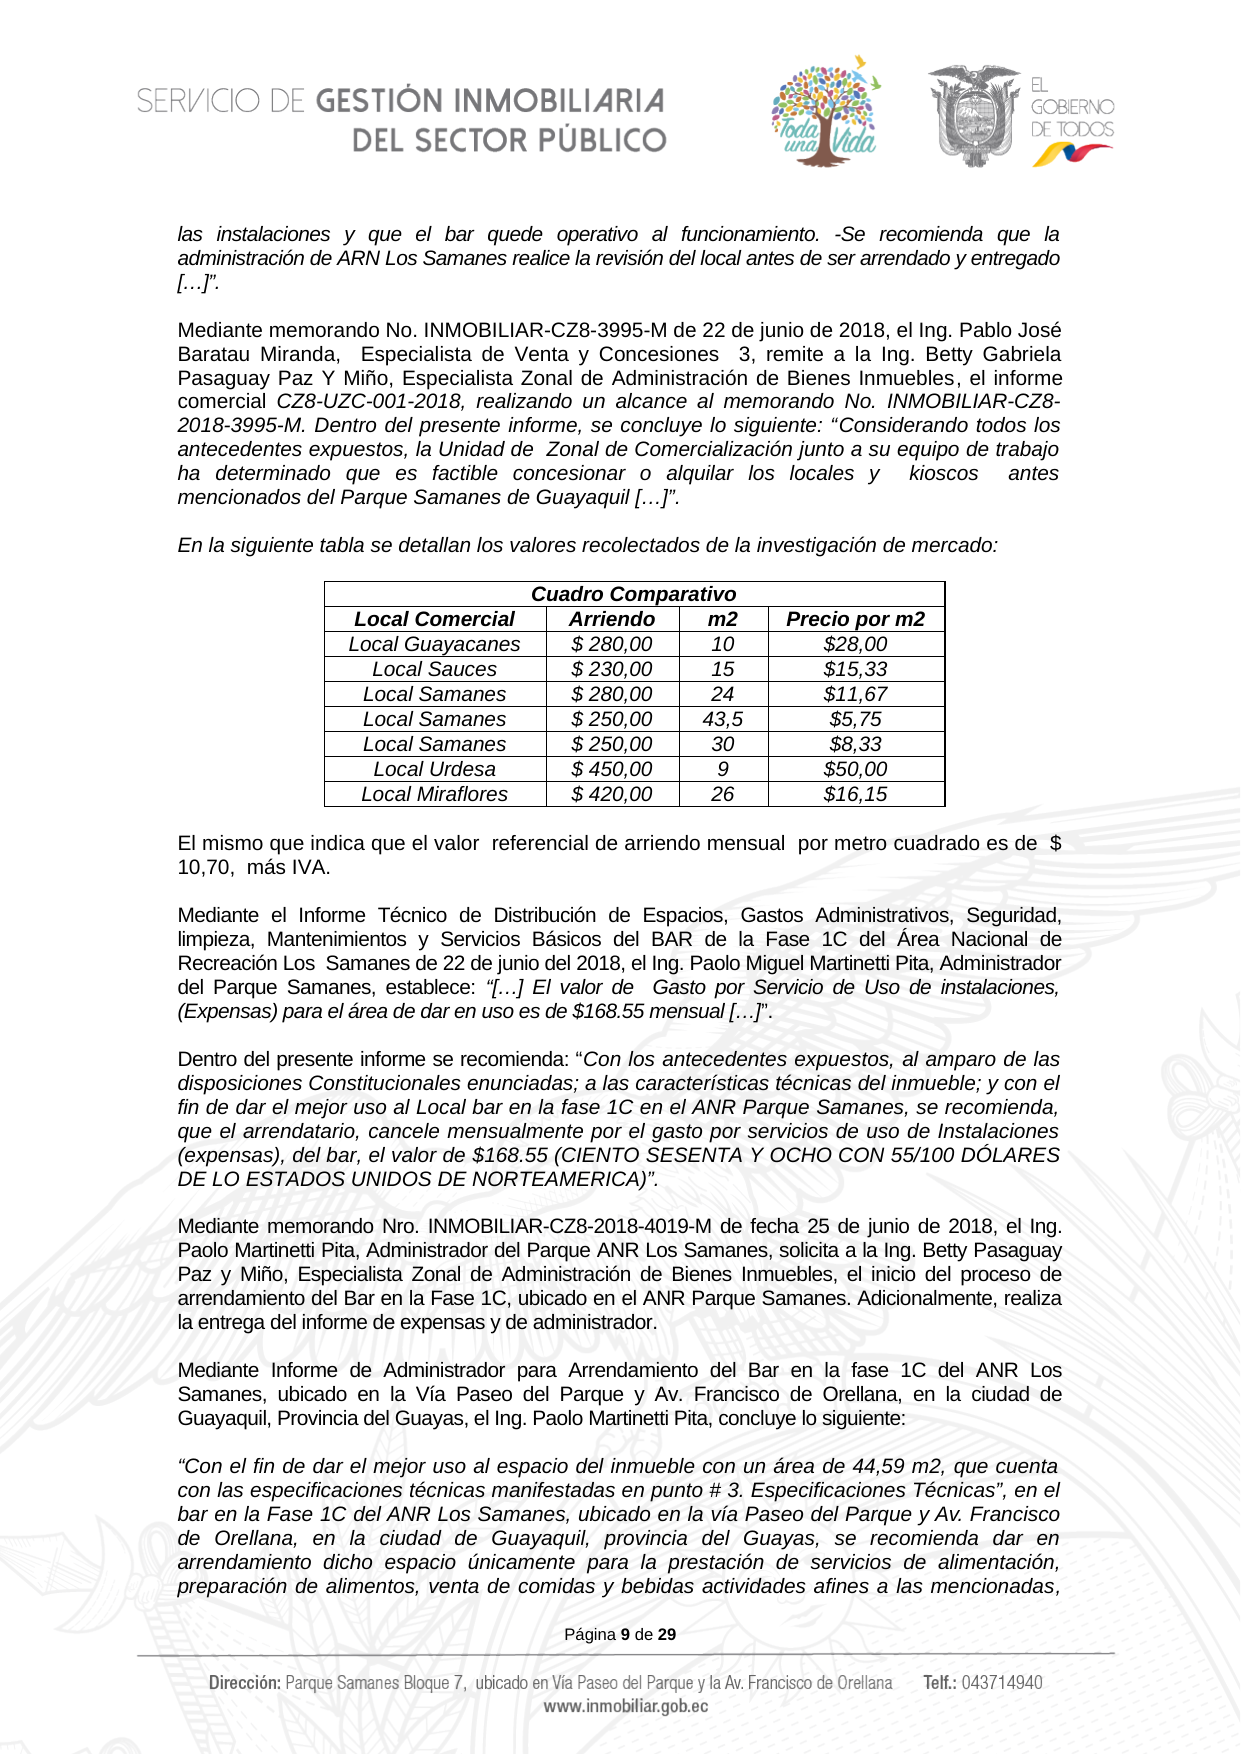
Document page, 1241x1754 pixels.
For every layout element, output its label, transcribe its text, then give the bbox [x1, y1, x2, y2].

table_cell $ 420,00 [547, 782, 679, 806]
table_cell $ 230,00 [547, 657, 679, 681]
table_header Cuadro Comparativo [325, 582, 944, 606]
text Mediante Informe de Administrador para Arrendamiento del Bar en la fase 1C del ANR Los Samanes, ubicado en la Vía Paseo del Parque y Av. Francisco de Orellana, en la ciudad de Guayaquil, Provincia del Guayas, el Ing. Paolo Martinetti Pita, concluye lo siguiente: [177, 1358, 1063, 1430]
table_cell 24 [680, 682, 768, 706]
text En la siguiente tabla se detallan los valores recolectados de la investigación de mercado: [177, 533, 1063, 557]
table_cell $16,15 [769, 782, 944, 806]
table_cell $ 250,00 [547, 707, 679, 731]
table_cell $ 450,00 [547, 757, 679, 781]
table_cell $28,00 [769, 632, 944, 656]
picture [0, 0, 1241, 1754]
table_cell $ 250,00 [547, 732, 679, 756]
text Dentro del presente informe se recomienda: “Con los antecedentes expuestos, al amparo de las disposiciones Constitucionales enunciadas; a las características técnicas del inmueble; y con el fin de dar el mejor uso al Local bar en la fase 1C en el ANR Parque Samanes, se recomienda, que el arrendatario, cancele mensualmente por el gasto por servicios de uso de Instalaciones (expensas), del bar, el valor de $168.55 (CIENTO SESENTA Y OCHO CON 55/100 DÓLARES DE LO ESTADOS UNIDOS DE NORTEAMERICA)”. [177, 1047, 1063, 1190]
table_cell Local Samanes [325, 682, 546, 706]
table_cell $8,33 [769, 732, 944, 756]
table_cell Local Sauces [325, 657, 546, 681]
table_cell Local Comercial [325, 607, 546, 631]
table_cell Local Guayacanes [325, 632, 546, 656]
table_cell Local Miraflores [325, 782, 546, 806]
table_cell $50,00 [769, 757, 944, 781]
table_cell $ 280,00 [547, 682, 679, 706]
table_cell 15 [680, 657, 768, 681]
table_cell Local Samanes [325, 732, 546, 756]
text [177, 1454, 1063, 1598]
table_cell Arriendo [547, 607, 679, 631]
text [177, 222, 1063, 293]
table_cell 43,5 [680, 707, 768, 731]
table_cell $15,33 [769, 657, 944, 681]
table_cell $5,75 [769, 707, 944, 731]
table_cell $11,67 [769, 682, 944, 706]
text Mediante memorando Nro. INMOBILIAR-CZ8-2018-4019-M de fecha 25 de junio de 2018, el Ing. Paolo Martinetti Pita, Administrador del Parque ANR Los Samanes, solicita a la Ing. Betty Pasaguay Paz y Miño, Especialista Zonal de Administración de Bienes Inmuebles, el inicio del proceso de arrendamiento del Bar en la Fase 1C, ubicado en el ANR Parque Samanes. Adicionalmente, realiza la entrega del informe de expensas y de administrador. [177, 1214, 1063, 1334]
text El mismo que indica que el valor referencial de arriendo mensual por metro cuadrado es de $ 10,70, más IVA. [177, 831, 1063, 879]
text Mediante el Informe Técnico de Distribución de Espacios, Gastos Administrativos, Seguridad, limpieza, Mantenimientos y Servicios Básicos del BAR de la Fase 1C del Área Nacional de Recreación Los Samanes de 22 de junio del 2018, el Ing. Paolo Miguel Martinetti Pita, Administrador del Parque Samanes, establece: “[…] El valor de Gasto por Servicio de Uso de instalaciones, (Expensas) para el área de dar en uso es de $168.55 mensual […]”. [177, 903, 1063, 1023]
table_cell Local Samanes [325, 707, 546, 731]
table_cell Local Urdesa [325, 757, 546, 781]
table_cell m2 [680, 607, 768, 631]
text Mediante memorando No. INMOBILIAR-CZ8-3995-M de 22 de junio de 2018, el Ing. Pablo José Baratau Miranda, Especialista de Venta y Concesiones 3, remite a la Ing. Betty Gabriela Pasaguay Paz Y Miño, Especialista Zonal de Administración de Bienes Inmuebles, el informe comercial CZ8-UZC-001-2018, realizando un alcance al memorando No. INMOBILIAR-CZ8-2018-3995-M. Dentro del presente informe, se concluye lo siguiente: “Considerando todos los antecedentes expuestos, la Unidad de Zonal de Comercialización junto a su equipo de trabajo ha determinado que es factible concesionar o alquilar los locales y kioscos antes mencionados del Parque Samanes de Guayaquil […]”. [177, 317, 1063, 509]
table_cell $ 280,00 [547, 632, 679, 656]
table_cell 9 [680, 757, 768, 781]
table_cell 10 [680, 632, 768, 656]
table_cell 26 [680, 782, 768, 806]
table_cell Precio por m2 [769, 607, 944, 631]
table_cell 30 [680, 732, 768, 756]
